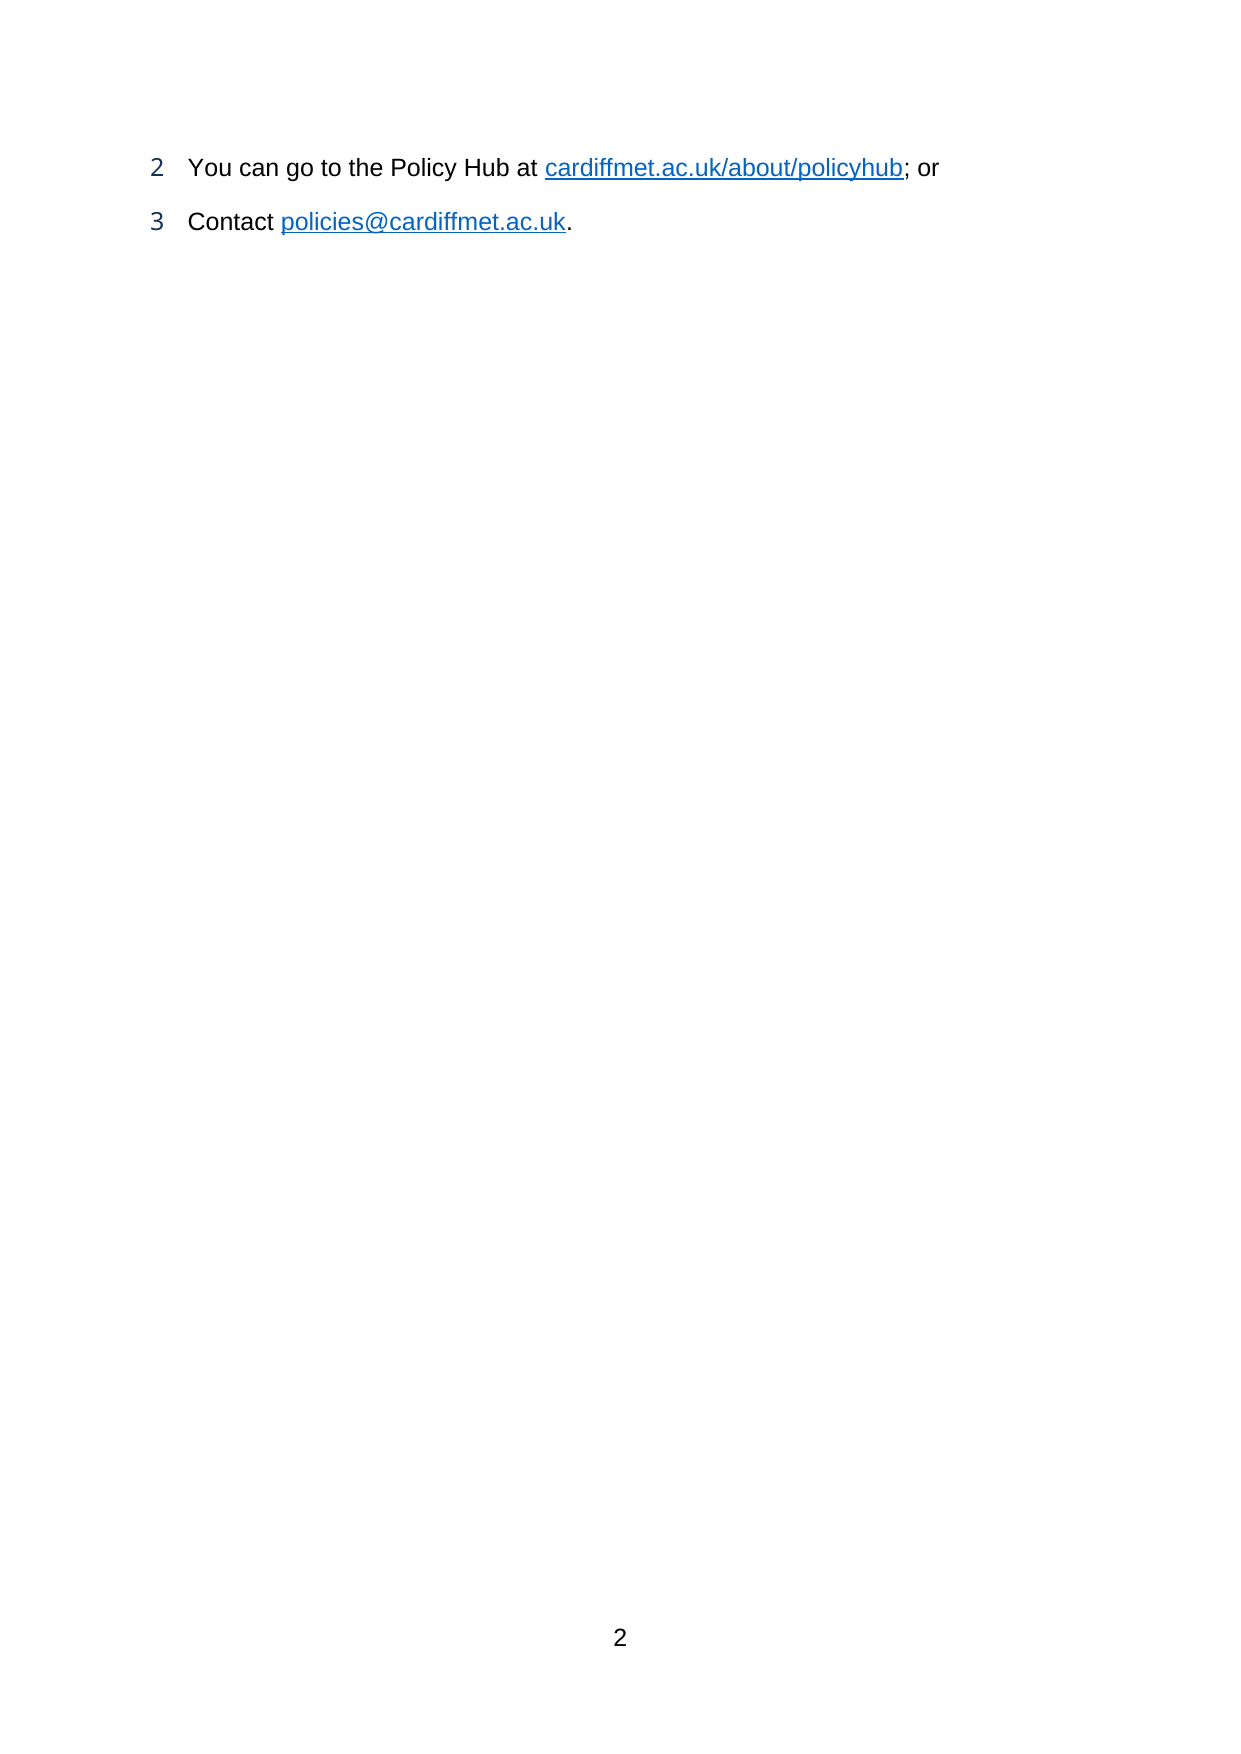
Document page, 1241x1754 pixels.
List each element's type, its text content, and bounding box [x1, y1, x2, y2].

text You can go to the Policy Hub at cardiffmet.ac.uk/about/policyhub; or [150, 150, 1090, 184]
text Contact policies@cardiffmet.ac.uk. [150, 203, 1090, 237]
